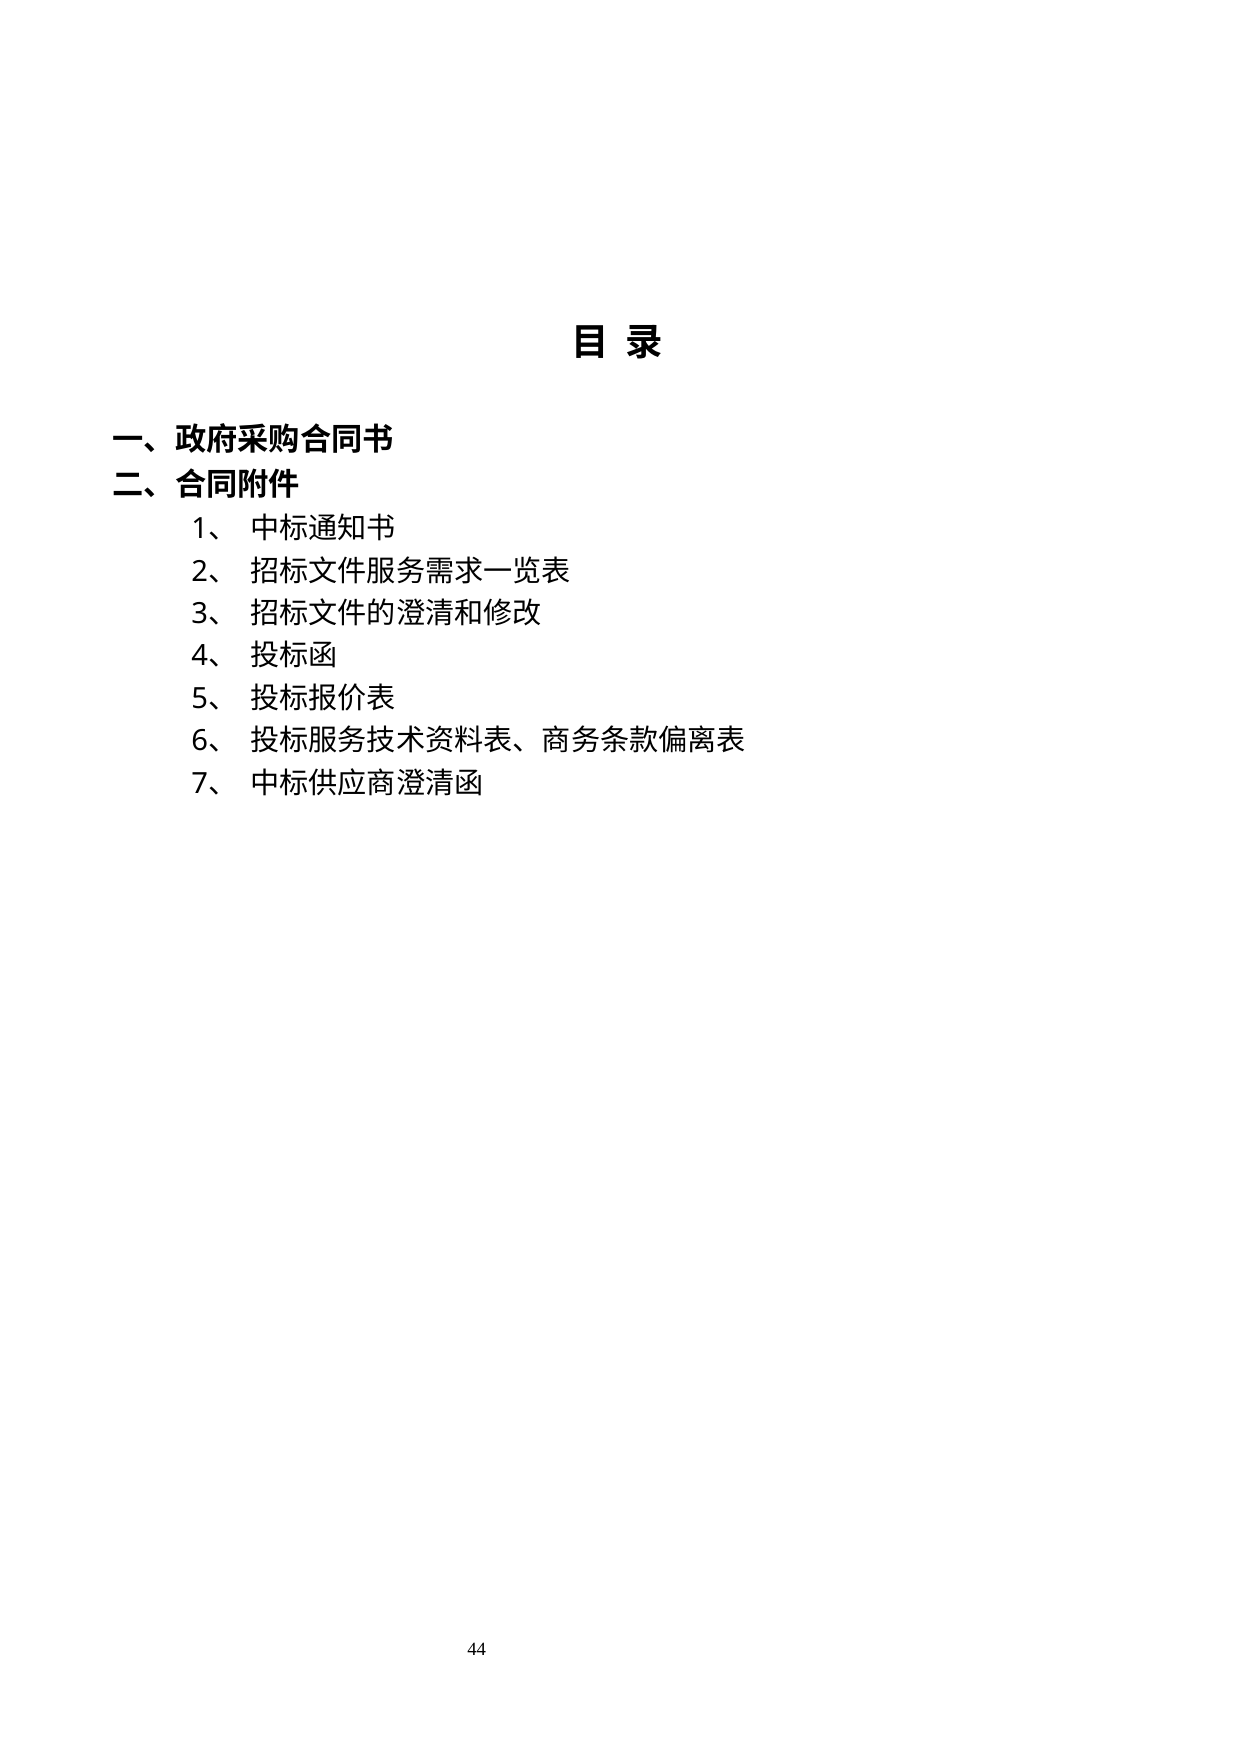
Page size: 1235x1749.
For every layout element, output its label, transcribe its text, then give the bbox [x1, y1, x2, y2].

text 目 录 [112, 312, 1122, 366]
list 招标文件的澄清和修改 [191, 589, 1122, 632]
list 投标服务技术资料表、商务条款偏离表 [191, 717, 1122, 759]
list 投标报价表 [191, 674, 1122, 717]
text 二、合同附件 [112, 459, 1122, 505]
list 中标通知书 [191, 505, 1122, 547]
list 投标函 [191, 632, 1122, 674]
list 招标文件服务需求一览表 [191, 547, 1122, 589]
list 中标供应商澄清函 [191, 759, 1122, 802]
text 一、政府采购合同书 [112, 414, 1122, 459]
